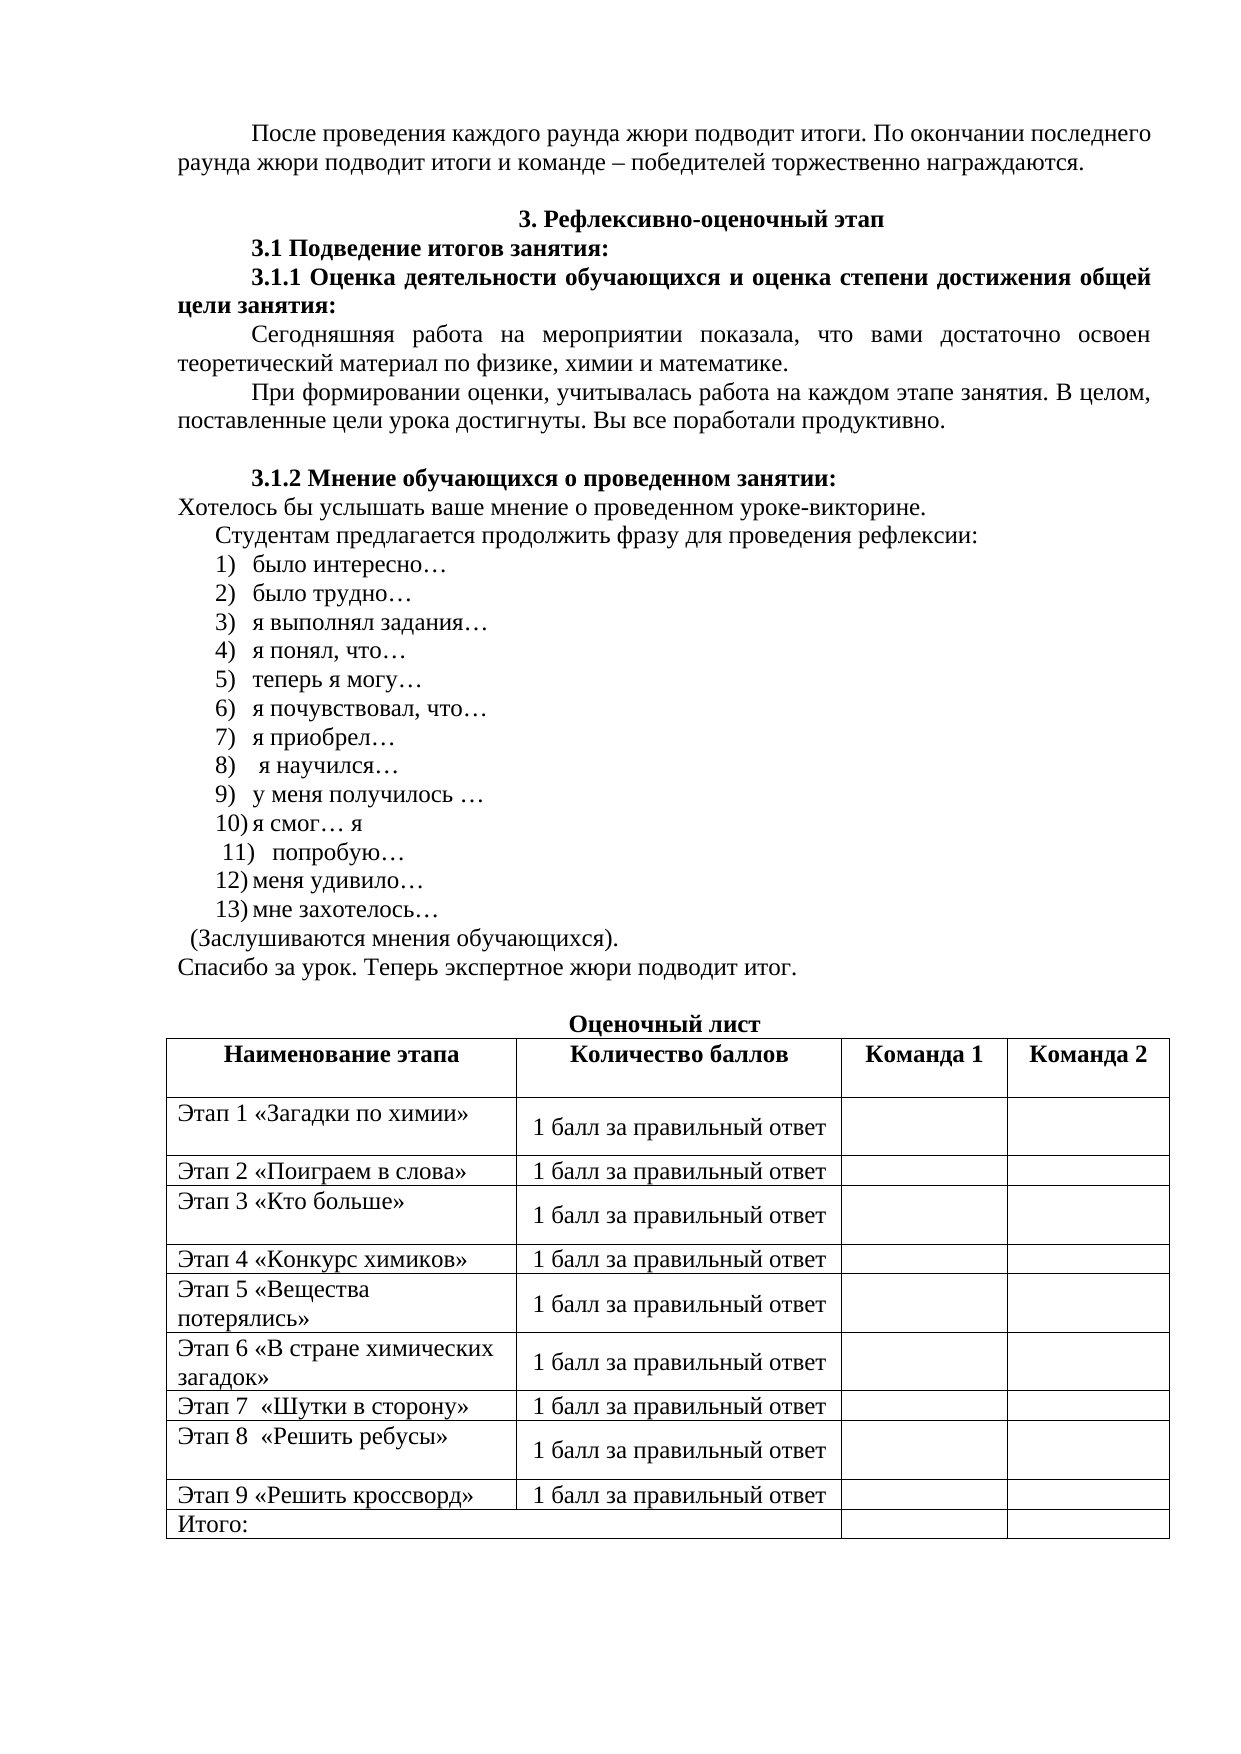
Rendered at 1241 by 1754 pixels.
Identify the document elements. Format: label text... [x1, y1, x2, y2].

table_cell [842, 1098, 1007, 1155]
table_header Команда 1 [842, 1039, 1007, 1097]
table_cell [1008, 1333, 1169, 1390]
list я научился… [215, 751, 1152, 779]
text 3.1.1 Оценка деятельности обучающихся и оценка степени достижения общей цели занятия: [177, 262, 1152, 319]
table_cell Этап 2 «Поиграем в слова» [167, 1156, 516, 1185]
table_cell 1 балл за правильный ответ [517, 1421, 841, 1479]
text 3.1 Подведение итогов занятия: [177, 233, 1152, 262]
table_cell Этап 7 «Шутки в сторону» [167, 1391, 516, 1420]
table_cell 1 балл за правильный ответ [517, 1186, 841, 1243]
table_cell [842, 1245, 1007, 1273]
table_cell Этап 8 «Решить ребусы» [167, 1421, 516, 1479]
table_cell 1 балл за правильный ответ [517, 1156, 841, 1185]
list меня удивило… [215, 866, 1152, 894]
list я выполнял задания… [215, 607, 1152, 636]
text (Заслушиваются мнения обучающихся). [177, 923, 1152, 952]
list я почувствовал, что… [215, 693, 1152, 722]
table_cell 1 балл за правильный ответ [517, 1333, 841, 1390]
table_cell [1008, 1421, 1169, 1479]
text Сегодняшняя работа на мероприятии показала, что вами достаточно освоен теоретический материал по физике, химии и математике. [177, 319, 1152, 377]
table_cell [842, 1186, 1007, 1243]
table_cell 1 балл за правильный ответ [517, 1480, 841, 1508]
list было трудно… [215, 578, 1152, 607]
table_cell 1 балл за правильный ответ [517, 1274, 841, 1332]
table_cell [842, 1391, 1007, 1420]
table_header Количество баллов [517, 1039, 841, 1097]
text После проведения каждого раунда жюри подводит итоги. По окончании последнего раунда жюри подводит итоги и команде – победителей торжественно награждаются. [177, 118, 1152, 176]
table_cell 1 балл за правильный ответ [517, 1245, 841, 1273]
table_cell [1008, 1391, 1169, 1420]
table_cell [842, 1333, 1007, 1390]
table_cell [1008, 1274, 1169, 1332]
list мне захотелось… [215, 894, 1152, 923]
list теперь я могу… [215, 664, 1152, 693]
table_cell Этап 3 «Кто больше» [167, 1186, 516, 1243]
table_cell [842, 1274, 1007, 1332]
table_cell [1008, 1186, 1169, 1243]
text Оценочный лист [177, 1009, 1152, 1038]
table_cell Итого: [167, 1510, 841, 1538]
table_cell [1008, 1098, 1169, 1155]
table_cell Этап 9 «Решить кроссворд» [167, 1480, 516, 1508]
text 3. Рефлексивно-оценочный этап [215, 204, 1152, 233]
table_cell [1008, 1156, 1169, 1185]
table_cell 1 балл за правильный ответ [517, 1391, 841, 1420]
text Студентам предлагается продолжить фразу для проведения рефлексии: [177, 521, 1152, 549]
table_cell 1 балл за правильный ответ [517, 1098, 841, 1155]
table_cell [1008, 1480, 1169, 1508]
text Спасибо за урок. Теперь экспертное жюри подводит итог. [177, 952, 1152, 981]
list я приобрел… [215, 722, 1152, 751]
list я понял, что… [215, 636, 1152, 664]
list я смог… я [215, 808, 1152, 837]
table_cell [842, 1510, 1007, 1538]
text Хотелось бы услышать ваше мнение о проведенном уроке-викторине. [177, 492, 1152, 521]
table_cell [842, 1156, 1007, 1185]
text При формировании оценки, учитывалась работа на каждом этапе занятия. В целом, поставленные цели урока достигнуты. Вы все поработали продуктивно. [177, 377, 1152, 434]
list у меня получилось … [215, 779, 1152, 808]
table_header Команда 2 [1008, 1039, 1169, 1097]
table_cell [1008, 1510, 1169, 1538]
list было интересно… [215, 549, 1152, 578]
table_cell [842, 1421, 1007, 1479]
table_cell Этап 4 «Конкурс химиков» [167, 1245, 516, 1273]
table_cell Этап 5 «Вещества потерялись» [167, 1274, 516, 1332]
text 3.1.2 Мнение обучающихся о проведенном занятии: [177, 463, 1152, 492]
table_cell [842, 1480, 1007, 1508]
table_cell Этап 6 «В стране химических загадок» [167, 1333, 516, 1390]
list попробую… [207, 837, 1152, 866]
table_cell [1008, 1245, 1169, 1273]
table_header Наименование этапа [167, 1039, 516, 1097]
table_cell Этап 1 «Загадки по химии» [167, 1098, 516, 1155]
